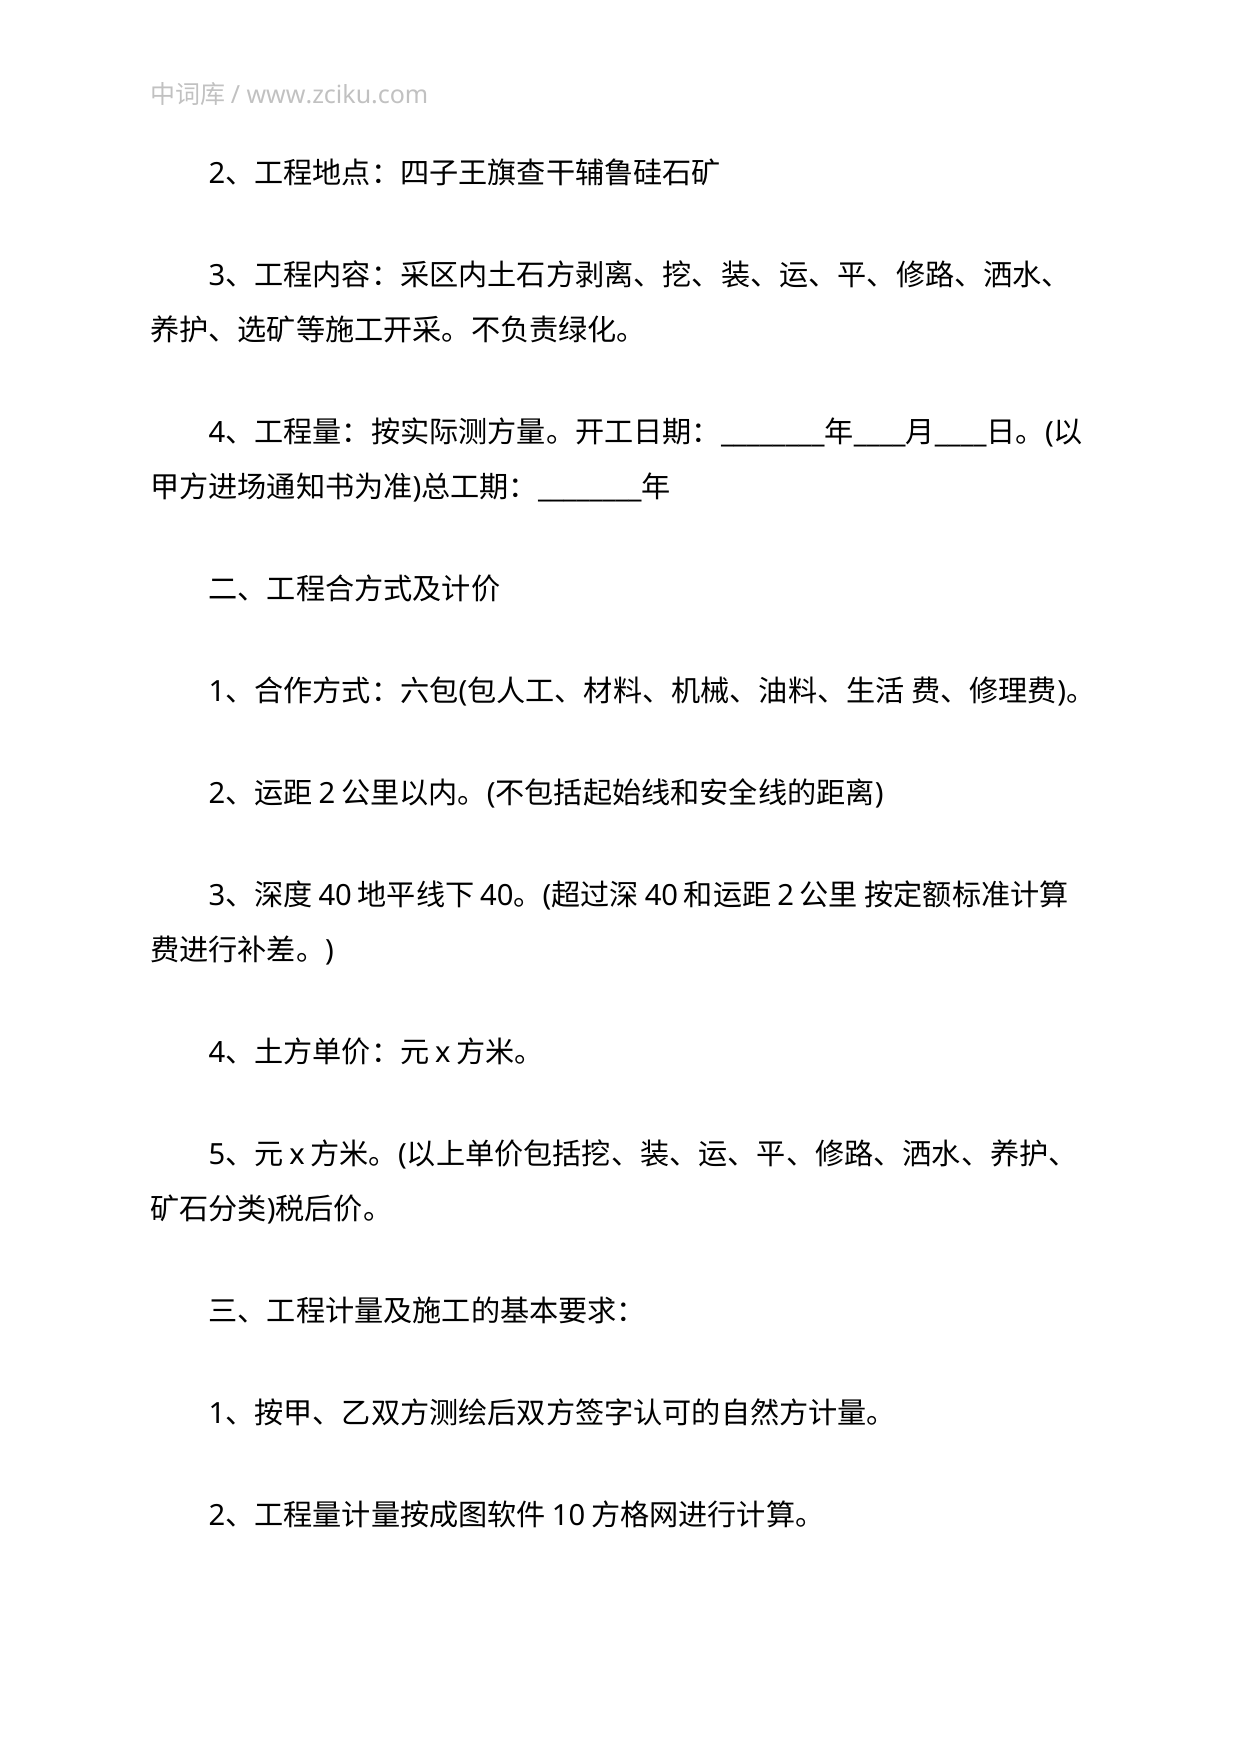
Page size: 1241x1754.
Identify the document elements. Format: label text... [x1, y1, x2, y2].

text 1、合作方式：六包(包人工、材料、机械、油料、生活 费、修理费)。 [150, 667, 1090, 710]
text 3、工程内容：采区内土石方剥离、挖、装、运、平、修路、洒水、养护、选矿等施工开采。不负责绿化。 [150, 252, 1090, 349]
text 二、工程合方式及计价 [150, 566, 1090, 608]
text 2、工程地点：四子王旗查干辅鲁硅石矿 [150, 150, 1090, 192]
text 3、深度40地平线下40。(超过深40和运距2公里 按定额标准计算费进行补差。) [150, 871, 1090, 969]
text 5、元x方米。(以上单价包括挖、装、运、平、修路、洒水、养护、矿石分类)税后价。 [150, 1130, 1090, 1228]
text 2、运距2公里以内。(不包括起始线和安全线的距离) [150, 769, 1090, 812]
text 2、工程量计量按成图软件10方格网进行计算。 [150, 1491, 1090, 1533]
text 4、工程量：按实际测方量。开工日期：________年____月____日。(以甲方进场通知书为准)总工期：________年 [150, 409, 1090, 506]
text 1、按甲、乙双方测绘后双方签字认可的自然方计量。 [150, 1389, 1090, 1432]
text 4、土方单价：元x方米。 [150, 1028, 1090, 1071]
text 三、工程计量及施工的基本要求： [150, 1287, 1090, 1330]
